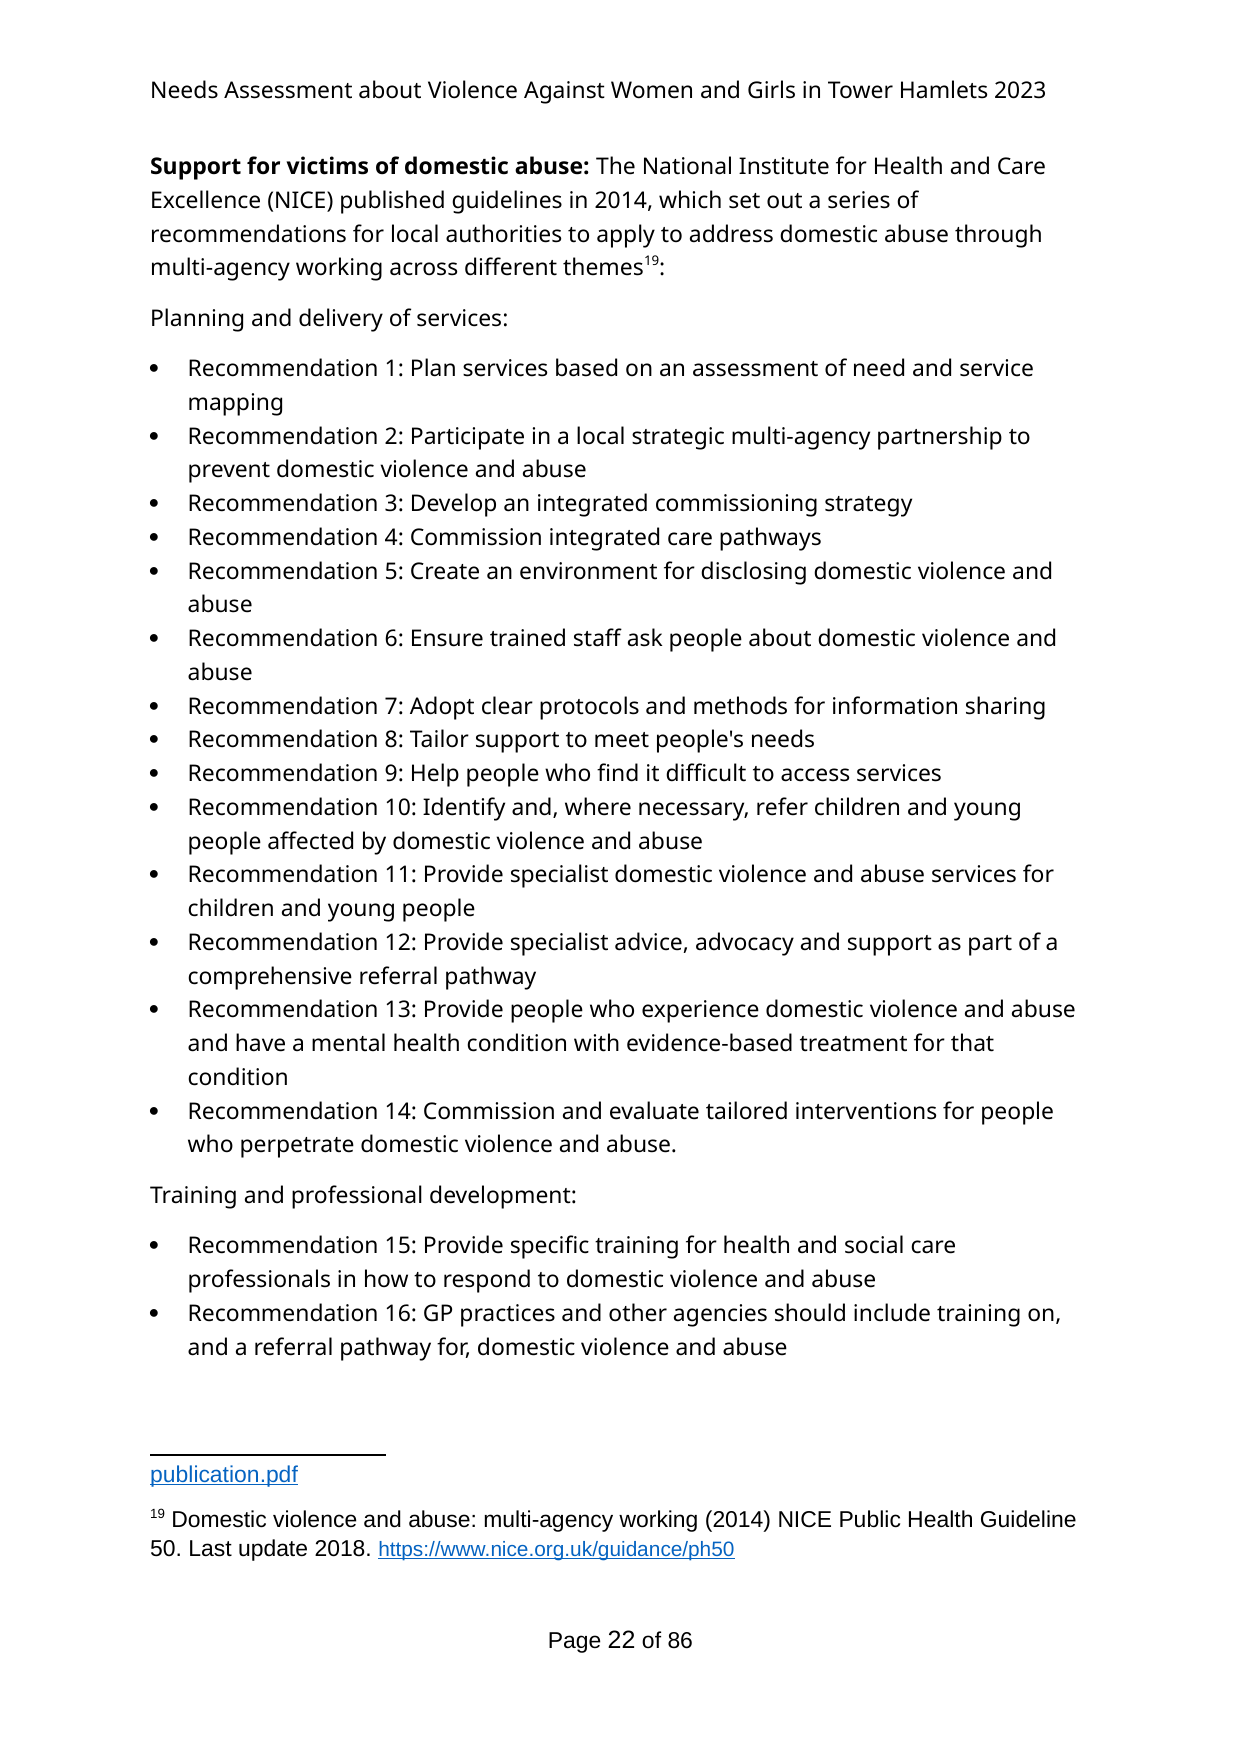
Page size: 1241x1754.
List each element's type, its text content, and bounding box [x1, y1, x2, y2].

text Training and professional development: [150, 1179, 1090, 1210]
list Recommendation 5: Create an environment for disclosing domestic violence and abuse [150, 554, 1090, 619]
list Recommendation 10: Identify and, where necessary, refer children and young people affected by domestic violence and abuse [150, 791, 1090, 856]
list Recommendation 1: Plan services based on an assessment of need and service mapping [150, 352, 1090, 417]
list Recommendation 15: Provide specific training for health and social care professionals in how to respond to domestic violence and abuse [150, 1229, 1090, 1294]
list Recommendation 7: Adopt clear protocols and methods for information sharing [150, 689, 1090, 721]
list Recommendation 12: Provide specialist advice, advocacy and support as part of a comprehensive referral pathway [150, 926, 1090, 991]
list Recommendation 11: Provide specialist domestic violence and abuse services for children and young people [150, 858, 1090, 923]
list Recommendation 14: Commission and evaluate tailored interventions for people who perpetrate domestic violence and abuse. [150, 1094, 1090, 1159]
list Recommendation 6: Ensure trained staff ask people about domestic violence and abuse [150, 622, 1090, 687]
text Planning and delivery of services: [150, 302, 1090, 333]
list Recommendation 9: Help people who find it difficult to access services [150, 757, 1090, 788]
list Recommendation 4: Commission integrated care pathways [150, 521, 1090, 552]
text Support for victims of domestic abuse: The National Institute for Health and Care Excellence (NICE) published guidelines in 2014, which set out a series of recommendations for local authorities to apply to address domestic abuse through multi-agency working across different themes: [150, 150, 1090, 282]
list Recommendation 13: Provide people who experience domestic violence and abuse and have a mental health condition with evidence-based treatment for that condition [150, 993, 1090, 1092]
list Recommendation 2: Participate in a local strategic multi-agency partnership to prevent domestic violence and abuse [150, 419, 1090, 484]
list Recommendation 16: GP practices and other agencies should include training on, and a referral pathway for, domestic violence and abuse [150, 1297, 1090, 1362]
list Recommendation 3: Develop an integrated commissioning strategy [150, 487, 1090, 518]
list Recommendation 8: Tailor support to meet people's needs [150, 723, 1090, 754]
